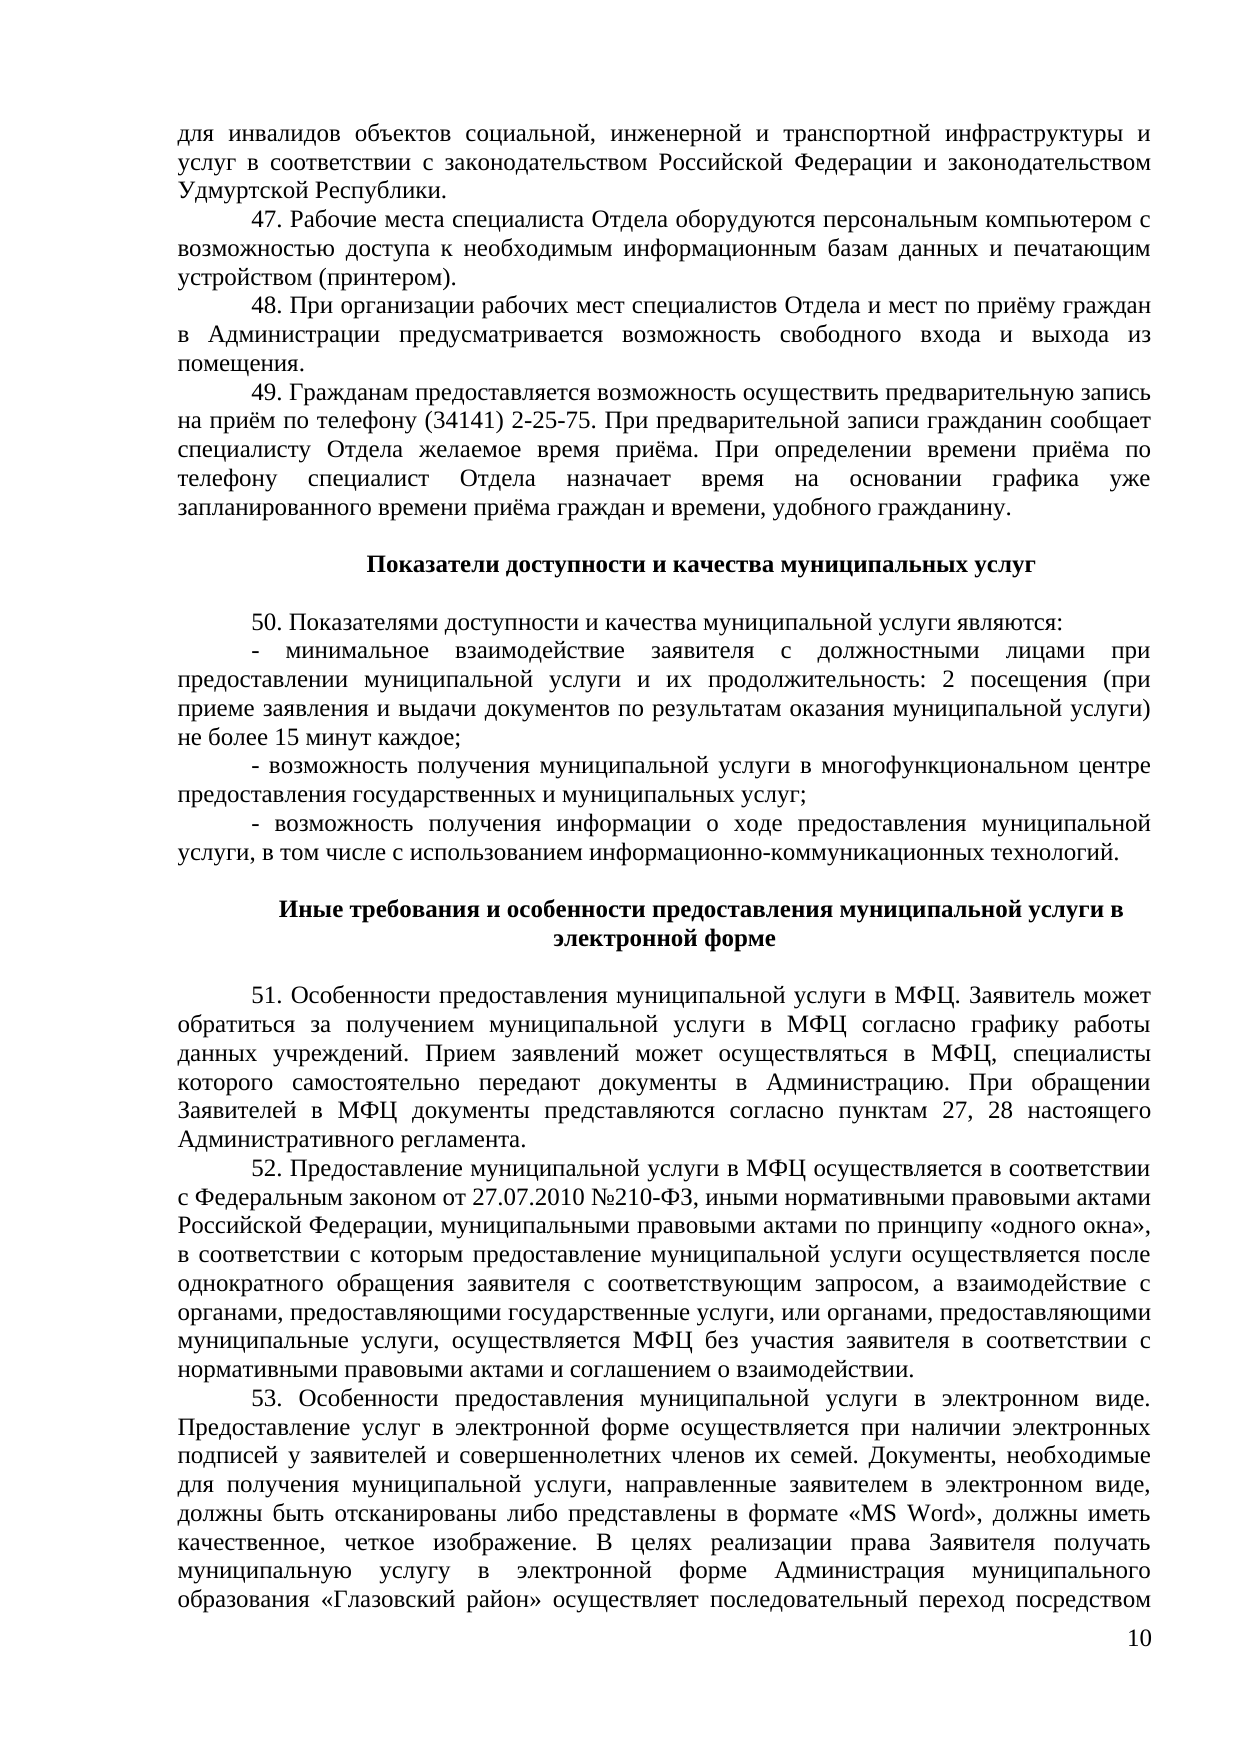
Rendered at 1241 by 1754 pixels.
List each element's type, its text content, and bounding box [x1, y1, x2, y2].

text - возможность получения информации о ходе предоставления муниципальной услуги, в том числе с использованием информационно-коммуникационных технологий. [177, 808, 1152, 866]
text 50. Показателями доступности и качества муниципальной услуги являются: [177, 607, 1152, 636]
text 51. Особенности предоставления муниципальной услуги в МФЦ. Заявитель может обратиться за получением муниципальной услуги в МФЦ согласно графику работы данных учреждений. Прием заявлений может осуществляться в МФЦ, специалисты которого самостоятельно передают документы в Администрацию. При обращении Заявителей в МФЦ документы представляются согласно пунктам 27, 28 настоящего Административного регламента. [177, 981, 1152, 1153]
text Показатели доступности и качества муниципальных услуг [177, 549, 1152, 578]
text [177, 118, 1152, 204]
text 47. Рабочие места специалиста Отдела оборудуются персональным компьютером с возможностью доступа к необходимым информационным базам данных и печатающим устройством (принтером). [177, 204, 1152, 291]
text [177, 1383, 1152, 1613]
text 52. Предоставление муниципальной услуги в МФЦ осуществляется в соответствии с Федеральным законом от 27.07.2010 №210-ФЗ, иными нормативными правовыми актами Российской Федерации, муниципальными правовыми актами по принципу «одного окна», в соответствии с которым предоставление муниципальной услуги осуществляется после однократного обращения заявителя с соответствующим запросом, а взаимодействие с органами, предоставляющими государственные услуги, или органами, предоставляющими муниципальные услуги, осуществляется МФЦ без участия заявителя в соответствии с нормативными правовыми актами и соглашением о взаимодействии. [177, 1153, 1152, 1383]
text 48. При организации рабочих мест специалистов Отдела и мест по приёму граждан в Администрации предусматривается возможность свободного входа и выхода из помещения. [177, 291, 1152, 377]
text - возможность получения муниципальной услуги в многофункциональном центре предоставления государственных и муниципальных услуг; [177, 751, 1152, 808]
text 49. Гражданам предоставляется возможность осуществить предварительную запись на приём по телефону (34141) 2-25-75. При предварительной записи гражданин сообщает специалисту Отдела желаемое время приёма. При определении времени приёма по телефону специалист Отдела назначает время на основании графика уже запланированного времени приёма граждан и времени, удобного гражданину. [177, 377, 1152, 521]
text - минимальное взаимодействие заявителя с должностными лицами при предоставлении муниципальной услуги и их продолжительность: 2 посещения (при приеме заявления и выдачи документов по результатам оказания муниципальной услуги) не более 15 минут каждое; [177, 636, 1152, 751]
text Иные требования и особенности предоставления муниципальной услуги в электронной форме [177, 894, 1152, 952]
